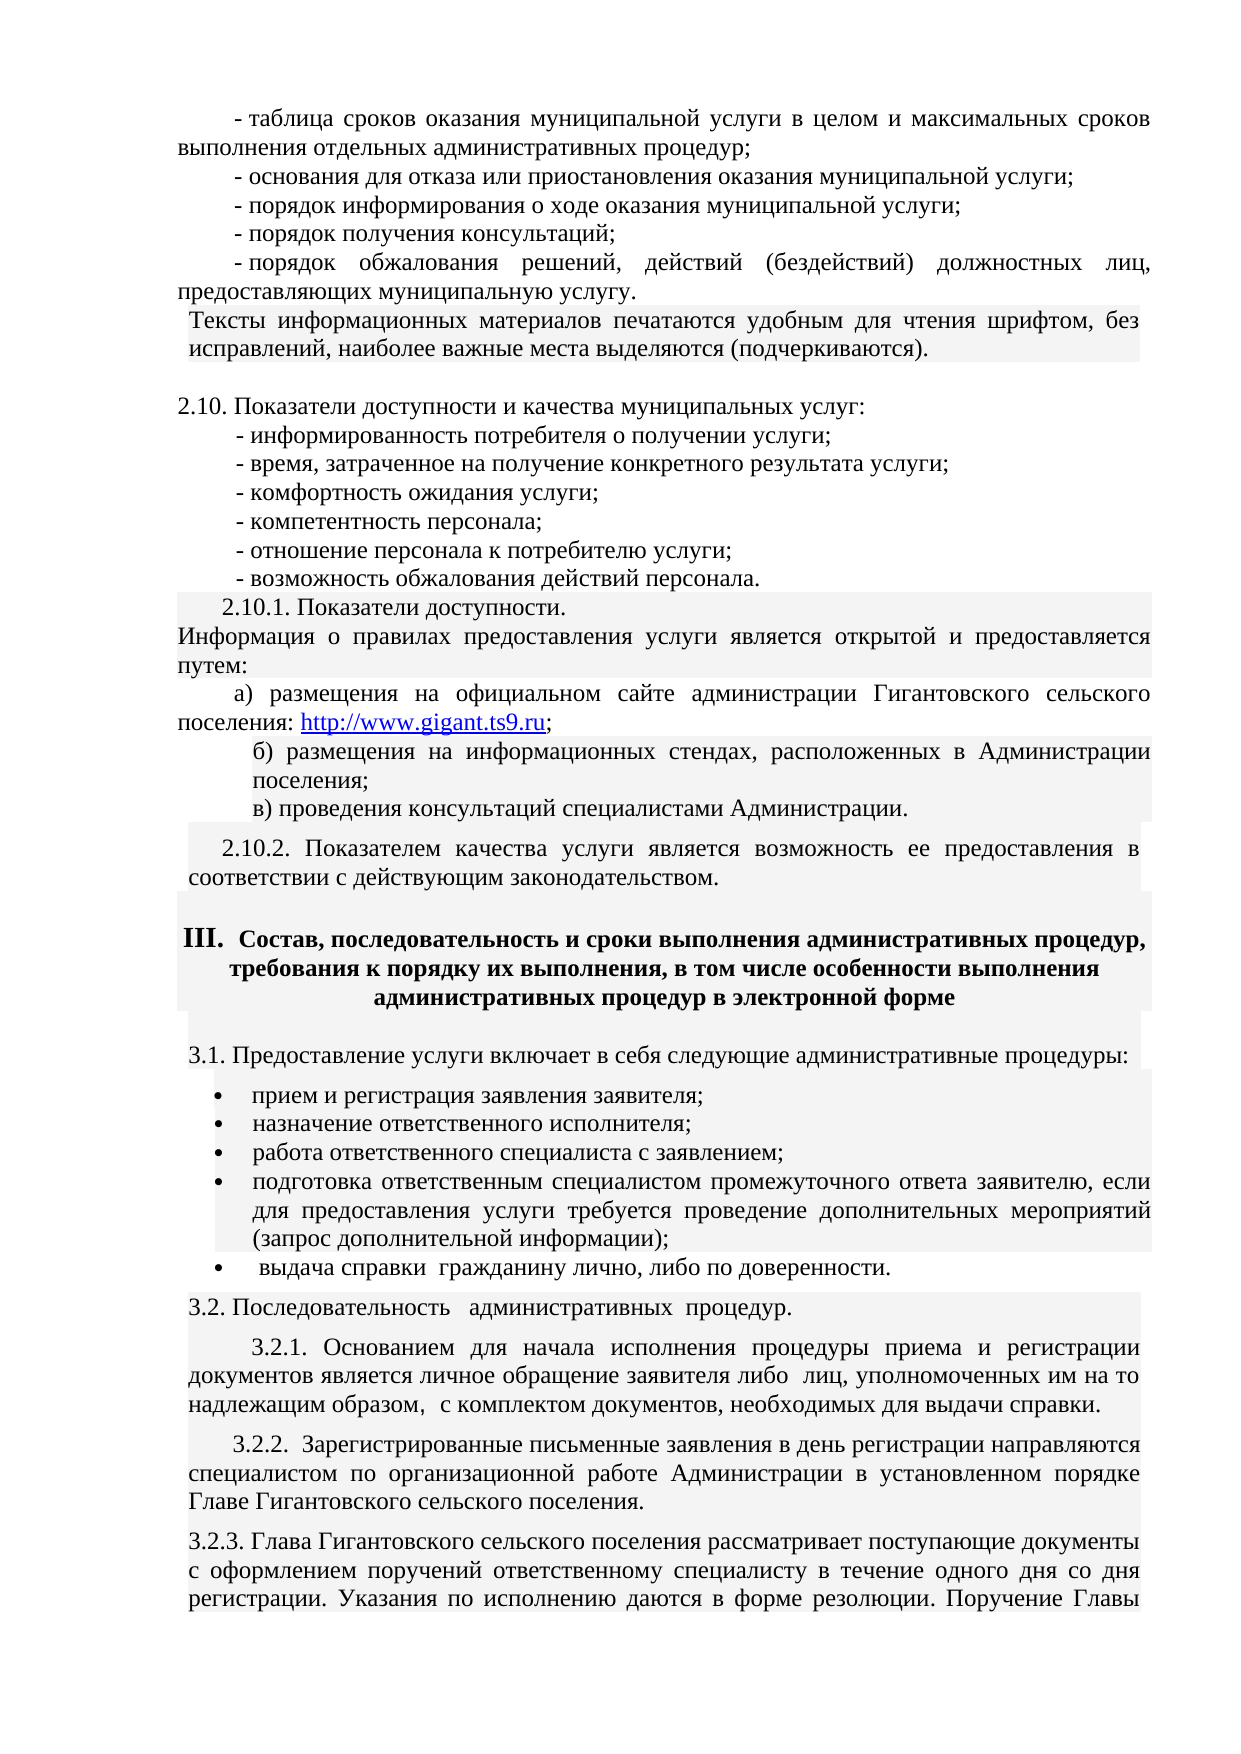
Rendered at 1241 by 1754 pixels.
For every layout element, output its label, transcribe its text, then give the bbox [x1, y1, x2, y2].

text - порядок получения консультаций; [177, 218, 1152, 247]
text - порядок обжалования решений, действий (бездействий) должностных лиц, предоставляющих муниципальную услугу. [177, 247, 1152, 305]
text а) размещения на официальном сайте администрации Гигантовского сельского поселения: http://www.gigant.ts9.ru; [177, 678, 1152, 736]
text 3.2.1. Основанием для начала исполнения процедуры приема и регистрации документов является личное обращение заявителя либо лиц, уполномоченных им на то надлежащим образом, с комплектом документов, необходимых для выдачи справки. [188, 1332, 1141, 1418]
list назначение ответственного исполнителя; [215, 1108, 1152, 1137]
text 2.10.1. Показатели доступности. [177, 592, 1152, 621]
text - возможность обжалования действий персонала. [177, 563, 1152, 592]
text 2.10. Показатели доступности и качества муниципальных услуг: [177, 391, 1152, 420]
text б) размещения на информационных стендах, расположенных в Администрации поселения; [252, 736, 1152, 793]
text 3.1. Предоставление услуги включает в себя следующие административные процедуры: [188, 1040, 1141, 1069]
text Информация о правилах предоставления услуги является открытой и предоставляется путем: [177, 621, 1152, 678]
text - отношение персонала к потребителю услуги; [177, 535, 1152, 563]
text 2.10.2. Показателем качества услуги является возможность ее предоставления в соответствии с действующим законодательством. [188, 833, 1141, 891]
text Тексты информационных материалов печатаются удобным для чтения шрифтом, без исправлений, наиболее важные места выделяются (подчеркиваются). [188, 305, 1140, 362]
text III. Состав, последовательность и сроки выполнения административных процедур, требования к порядку их выполнения, в том числе особенности выполнения административных процедур в электронной форме [177, 920, 1152, 1011]
text - время, затраченное на получение конкретного результата услуги; [177, 448, 1152, 477]
list выдача справки гражданину лично, либо по доверенности. [215, 1252, 1152, 1281]
text - компетентность персонала; [177, 506, 1152, 535]
list работа ответственного специалиста с заявлением; [215, 1137, 1152, 1166]
list прием и регистрация заявления заявителя; [214, 1080, 1152, 1108]
text в) проведения консультаций специалистами Администрации. [252, 793, 1152, 822]
text - информированность потребителя о получении услуги; [177, 420, 1152, 448]
text - комфортность ожидания услуги; [177, 477, 1152, 506]
text - порядок информирования о ходе оказания муниципальной услуги; [177, 190, 1152, 218]
text - основания для отказа или приостановления оказания муниципальной услуги; [177, 161, 1152, 190]
text 3.2.2. Зарегистрированные письменные заявления в день регистрации направляются специалистом по организационной работе Администрации в установленном порядке Главе Гигантовского сельского поселения. [188, 1429, 1141, 1515]
list подготовка ответственным специалистом промежуточного ответа заявителю, если для предоставления услуги требуется проведение дополнительных мероприятий (запрос дополнительной информации); [215, 1166, 1152, 1252]
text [188, 1526, 1141, 1612]
text 3.2. Последовательность административных процедур. [188, 1292, 1141, 1321]
text - таблица сроков оказания муниципальной услуги в целом и максимальных сроков выполнения отдельных административных процедур; [177, 103, 1152, 161]
